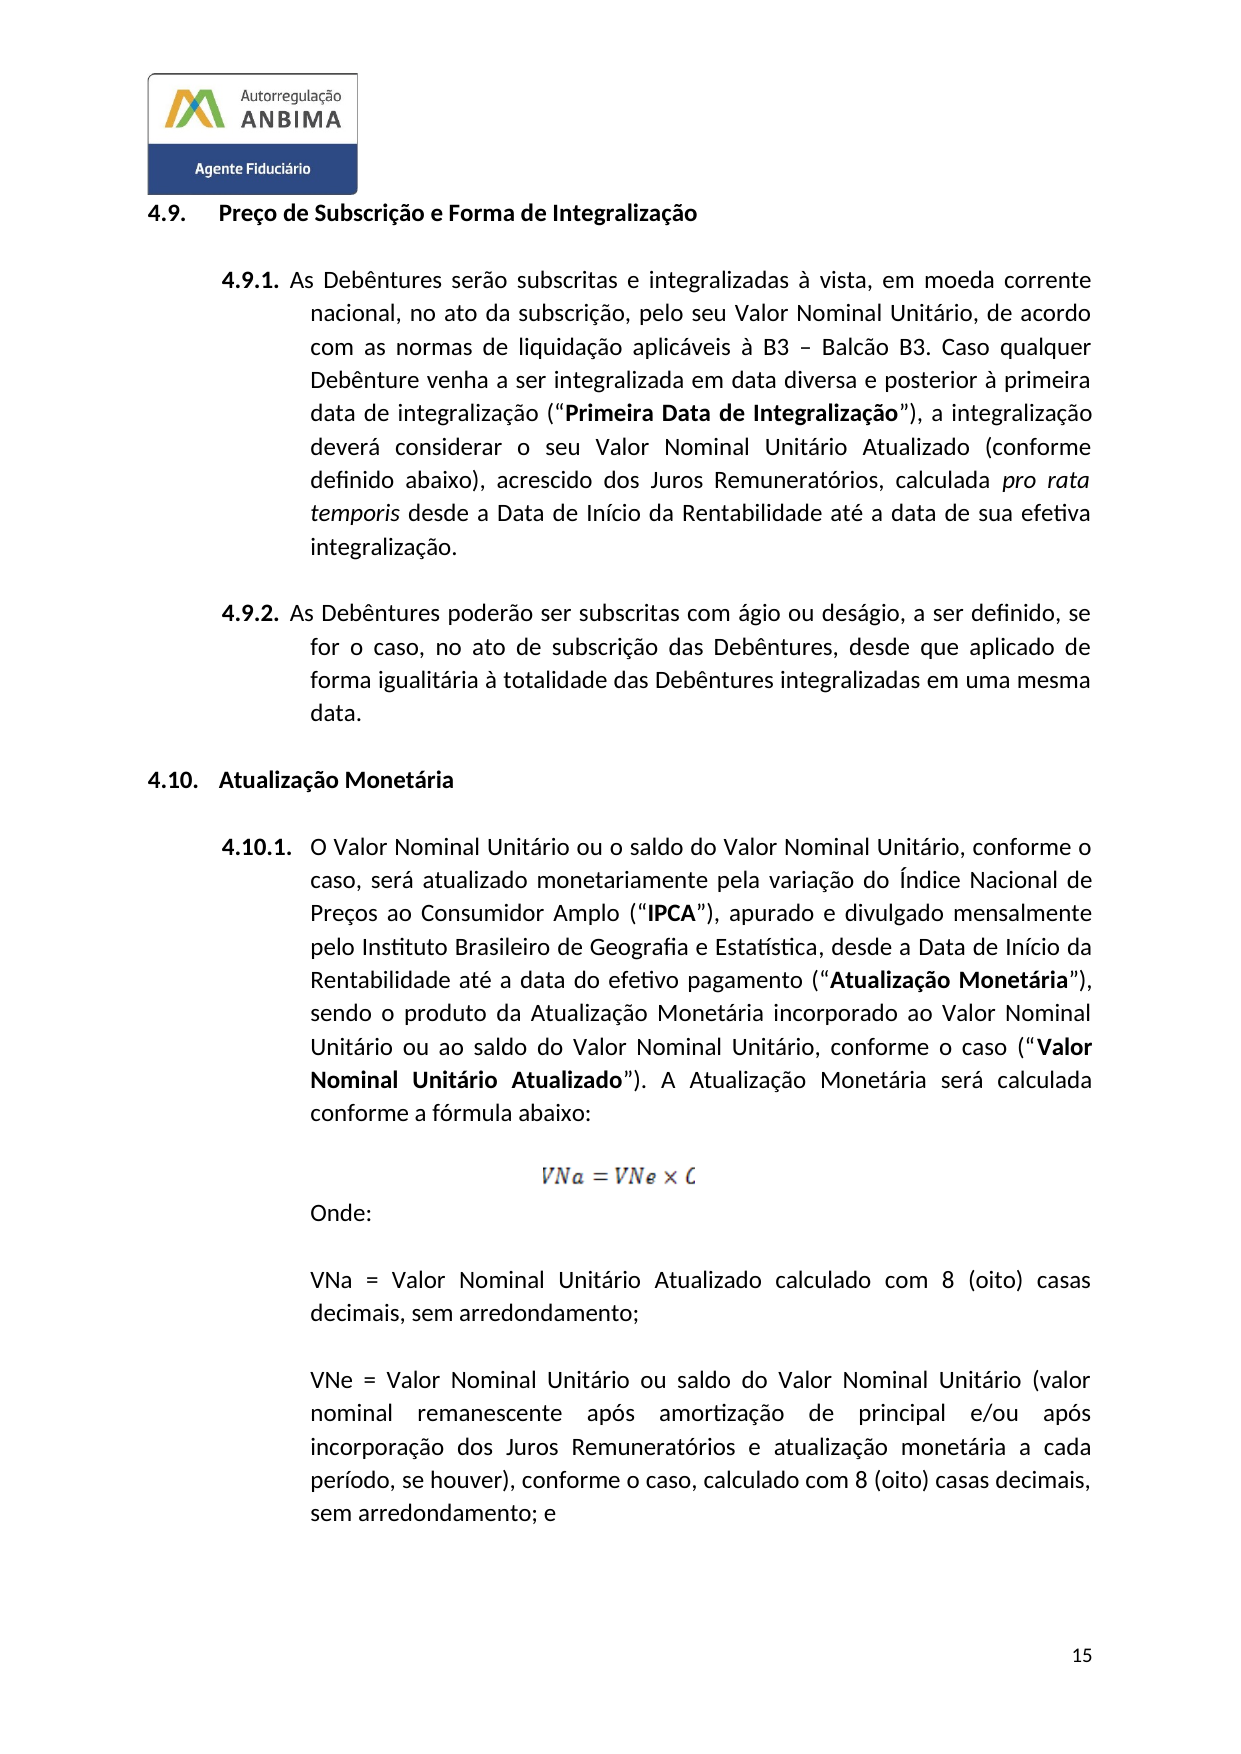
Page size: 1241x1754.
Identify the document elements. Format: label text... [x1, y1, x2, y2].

picture [541, 1162, 694, 1187]
picture [147, 73, 358, 195]
text As Debêntures serão subscritas e integralizadas à vista, em moeda corrente nacional, no ato da subscrição, pelo seu Valor Nominal Unitário, de acordo com as normas de liquidação aplicáveis à B3 – Balcão B3. Caso qualquer Debênture venha a ser integralizada em data diversa e posterior à primeira data de integralização (“Primeira Data de Integralização”), a integralização deverá considerar o seu Valor Nominal Unitário Atualizado (conforme definido abaixo), acrescido dos Juros Remuneratórios, calculada pro rata temporis desde a Data de Início da Rentabilidade até a data de sua efetiva integralização. [222, 262, 1092, 562]
text As Debêntures poderão ser subscritas com ágio ou deságio, a ser definido, se for o caso, no ato de subscrição das Debêntures, desde que aplicado de forma igualitária à totalidade das Debêntures integralizadas em uma mesma data. [222, 595, 1092, 728]
text Preço de Subscrição e Forma de Integralização [148, 195, 1092, 228]
text Atualização Monetária [148, 762, 1092, 795]
list VNe = Valor Nominal Unitário ou saldo do Valor Nominal Unitário (valor nominal remanescente após amortização de principal e/ou após incorporação dos Juros Remuneratórios e atualização monetária a cada período, se houver), conforme o caso, calculado com 8 (oito) casas decimais, sem arredondamento; e [310, 1362, 1092, 1528]
text O Valor Nominal Unitário ou o saldo do Valor Nominal Unitário, conforme o caso, será atualizado monetariamente pela variação do Índice Nacional de Preços ao Consumidor Amplo (“IPCA”), apurado e divulgado mensalmente pelo Instituto Brasileiro de Geografia e Estatística, desde a Data de Início da Rentabilidade até a data do efetivo pagamento (“Atualização Monetária”), sendo o produto da Atualização Monetária incorporado ao Valor Nominal Unitário ou ao saldo do Valor Nominal Unitário, conforme o caso (“Valor Nominal Unitário Atualizado”). A Atualização Monetária será calculada conforme a fórmula abaixo: [222, 828, 1092, 1128]
list VNa = Valor Nominal Unitário Atualizado calculado com 8 (oito) casas decimais, sem arredondamento; [310, 1262, 1092, 1328]
list Onde: [310, 1195, 1092, 1228]
